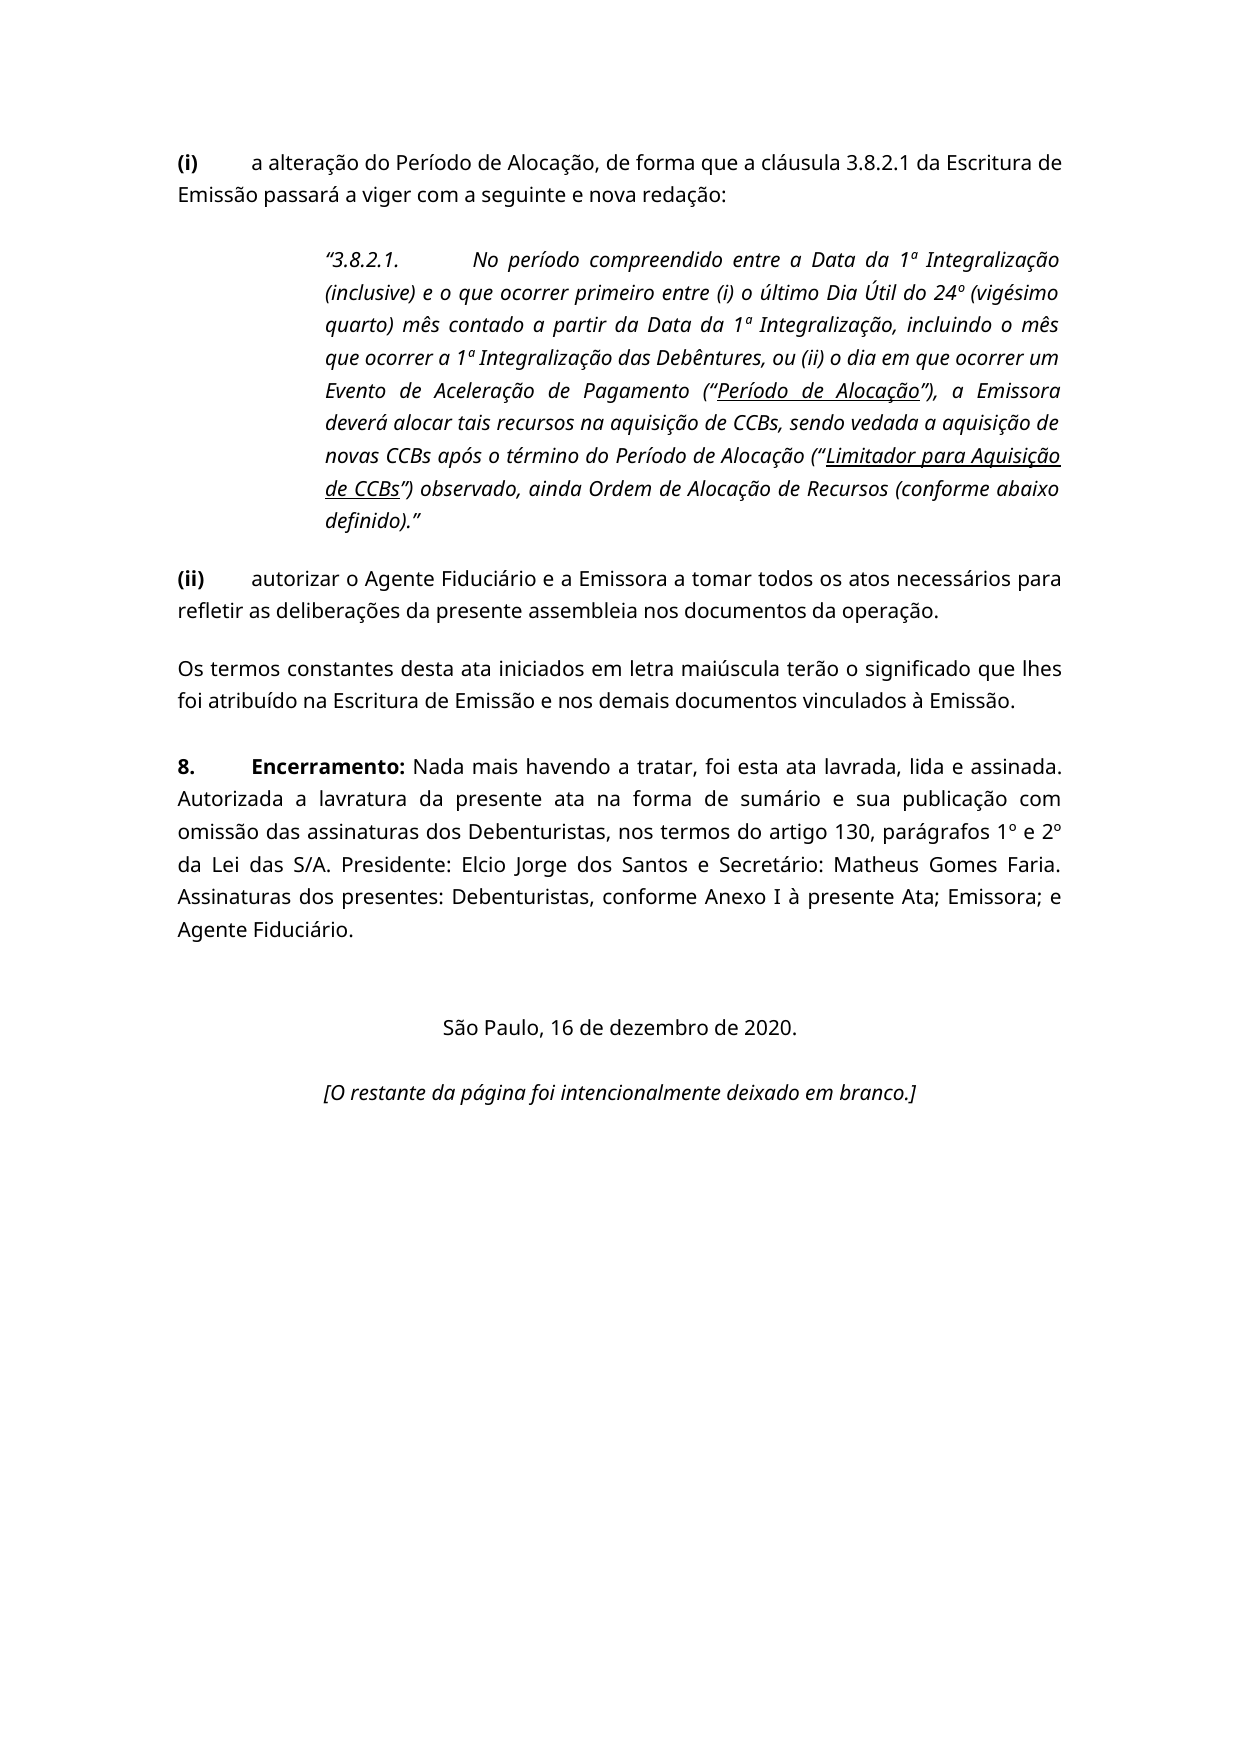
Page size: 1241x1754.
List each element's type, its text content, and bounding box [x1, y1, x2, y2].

text Os termos constantes desta ata iniciados em letra maiúscula terão o significado que lhes foi atribuído na Escritura de Emissão e nos demais documentos vinculados à Emissão. [177, 654, 1063, 715]
text (i) a alteração do Período de Alocação, de forma que a cláusula 3.8.2.1 da Escritura de Emissão passará a viger com a seguinte e nova redação: [177, 148, 1063, 209]
text “3.8.2.1. No período compreendido entre a Data da 1ª Integralização (inclusive) e o que ocorrer primeiro entre (i) o último Dia Útil do 24º (vigésimo quarto) mês contado a partir da Data da 1ª Integralização, incluindo o mês que ocorrer a 1ª Integralização das Debêntures, ou (ii) o dia em que ocorrer um Evento de Aceleração de Pagamento (“Período de Alocação”), a Emissora deverá alocar tais recursos na aquisição de CCBs, sendo vedada a aquisição de novas CCBs após o término do Período de Alocação (“Limitador para Aquisição de CCBs”) observado, ainda Ordem de Alocação de Recursos (conforme abaixo definido).” [325, 245, 1063, 535]
text (ii) autorizar o Agente Fiduciário e a Emissora a tomar todos os atos necessários para refletir as deliberações da presente assembleia nos documentos da operação. [177, 564, 1063, 625]
text [O restante da página foi intencionalmente deixado em branco.] [177, 1078, 1063, 1106]
text São Paulo, 16 de dezembro de 2020. [177, 1013, 1063, 1041]
text 8. Encerramento: Nada mais havendo a tratar, foi esta ata lavrada, lida e assinada. Autorizada a lavratura da presente ata na forma de sumário e sua publicação com omissão das assinaturas dos Debenturistas, nos termos do artigo 130, parágrafos 1º e 2º da Lei das S/A. Presidente: Elcio Jorge dos Santos e Secretário: Matheus Gomes Faria. Assinaturas dos presentes: Debenturistas, conforme Anexo I à presente Ata; Emissora; e Agente Fiduciário. [177, 752, 1063, 943]
